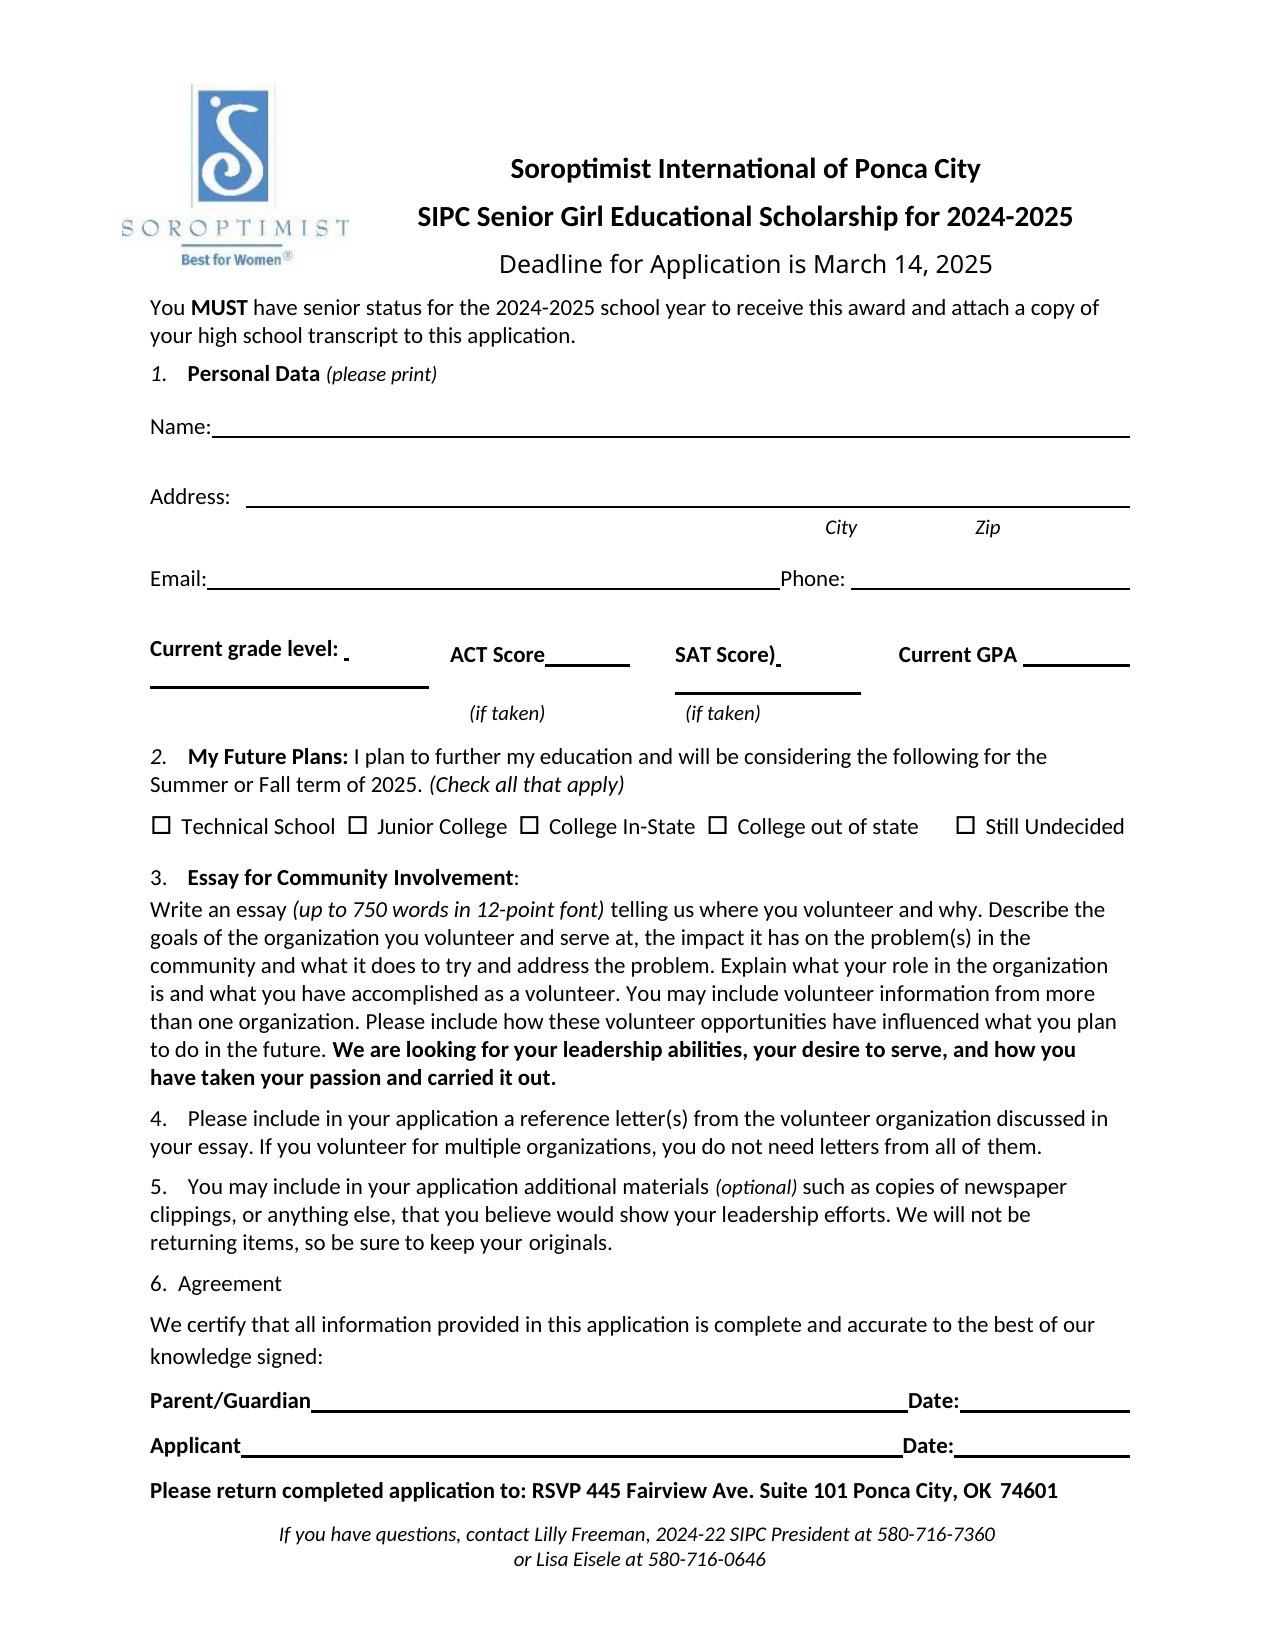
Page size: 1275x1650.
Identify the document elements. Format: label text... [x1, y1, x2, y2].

text We certify that all information provided in this application is complete and accurate to the best of our knowledge signed: [150, 1310, 1099, 1370]
text Name: [150, 412, 1169, 440]
text Current GPA [899, 640, 1169, 668]
text (if taken) (if taken) [77, 700, 1153, 726]
list Agreement [150, 1269, 1169, 1297]
list Please include in your application a reference letter(s) from the volunteer organization discussed in your essay. If you volunteer for multiple organizations, you do not need letters from all of them. [150, 1104, 1111, 1160]
text SIPC Senior Girl Educational Scholarship for 2024-2025 [349, 198, 1153, 234]
text Write an essay (up to 750 words in 12-point font) telling us where you volunteer and why. Describe the goals of the organization you volunteer and serve at, the impact it has on the problem(s) in the community and what it does to try and address the problem. Explain what your role in the organization is and what you have accomplished as a volunteer. You may include volunteer information from more than one organization. Please include how these volunteer opportunities have influenced what you plan to do in the future. We are looking for your leadership abilities, your desire to serve, and how you have taken your passion and carried it out. [150, 895, 1121, 1091]
text City Zip [825, 514, 1169, 540]
list Essay for Community Involvement: [150, 863, 1169, 891]
text Email: Phone: [150, 564, 1169, 592]
picture [122, 84, 349, 266]
text □ Technical School □ Junior College □ College In-State □ College out of state □ Still Undecided [150, 798, 1169, 844]
text SAT Score) [675, 640, 861, 692]
text Address: [150, 482, 1169, 510]
text Current grade level: [150, 634, 428, 686]
list Personal Data (please print) [150, 359, 1169, 387]
text Deadline for Application is March 14, 2025 [339, 246, 1153, 280]
text Parent/Guardian Date: Applicant Date: Please return completed application to: RSVP 445 Fairview Ave. Suite 101 Ponca City, OK 74601 [150, 1386, 1130, 1504]
subtitle Soroptimist International of Ponca City [349, 150, 1153, 186]
text If you have questions, contact Lilly Freeman, 2024-22 SIPC President at 580-716-7360 or Lisa Eisele at 580-716-0646 [279, 1521, 996, 1572]
text ACT Score [450, 640, 630, 668]
list You may include in your application additional materials (optional) such as copies of newspaper clippings, or anything else, that you believe would show your leadership efforts. We will not be returning items, so be sure to keep your originals. [150, 1172, 1069, 1257]
list My Future Plans: I plan to further my education and will be considering the following for the Summer or Fall term of 2025. (Check all that apply) [150, 742, 1054, 798]
text You MUST have senior status for the 2024-2025 school year to receive this award and attach a copy of your high school transcript to this application. [150, 293, 1103, 349]
